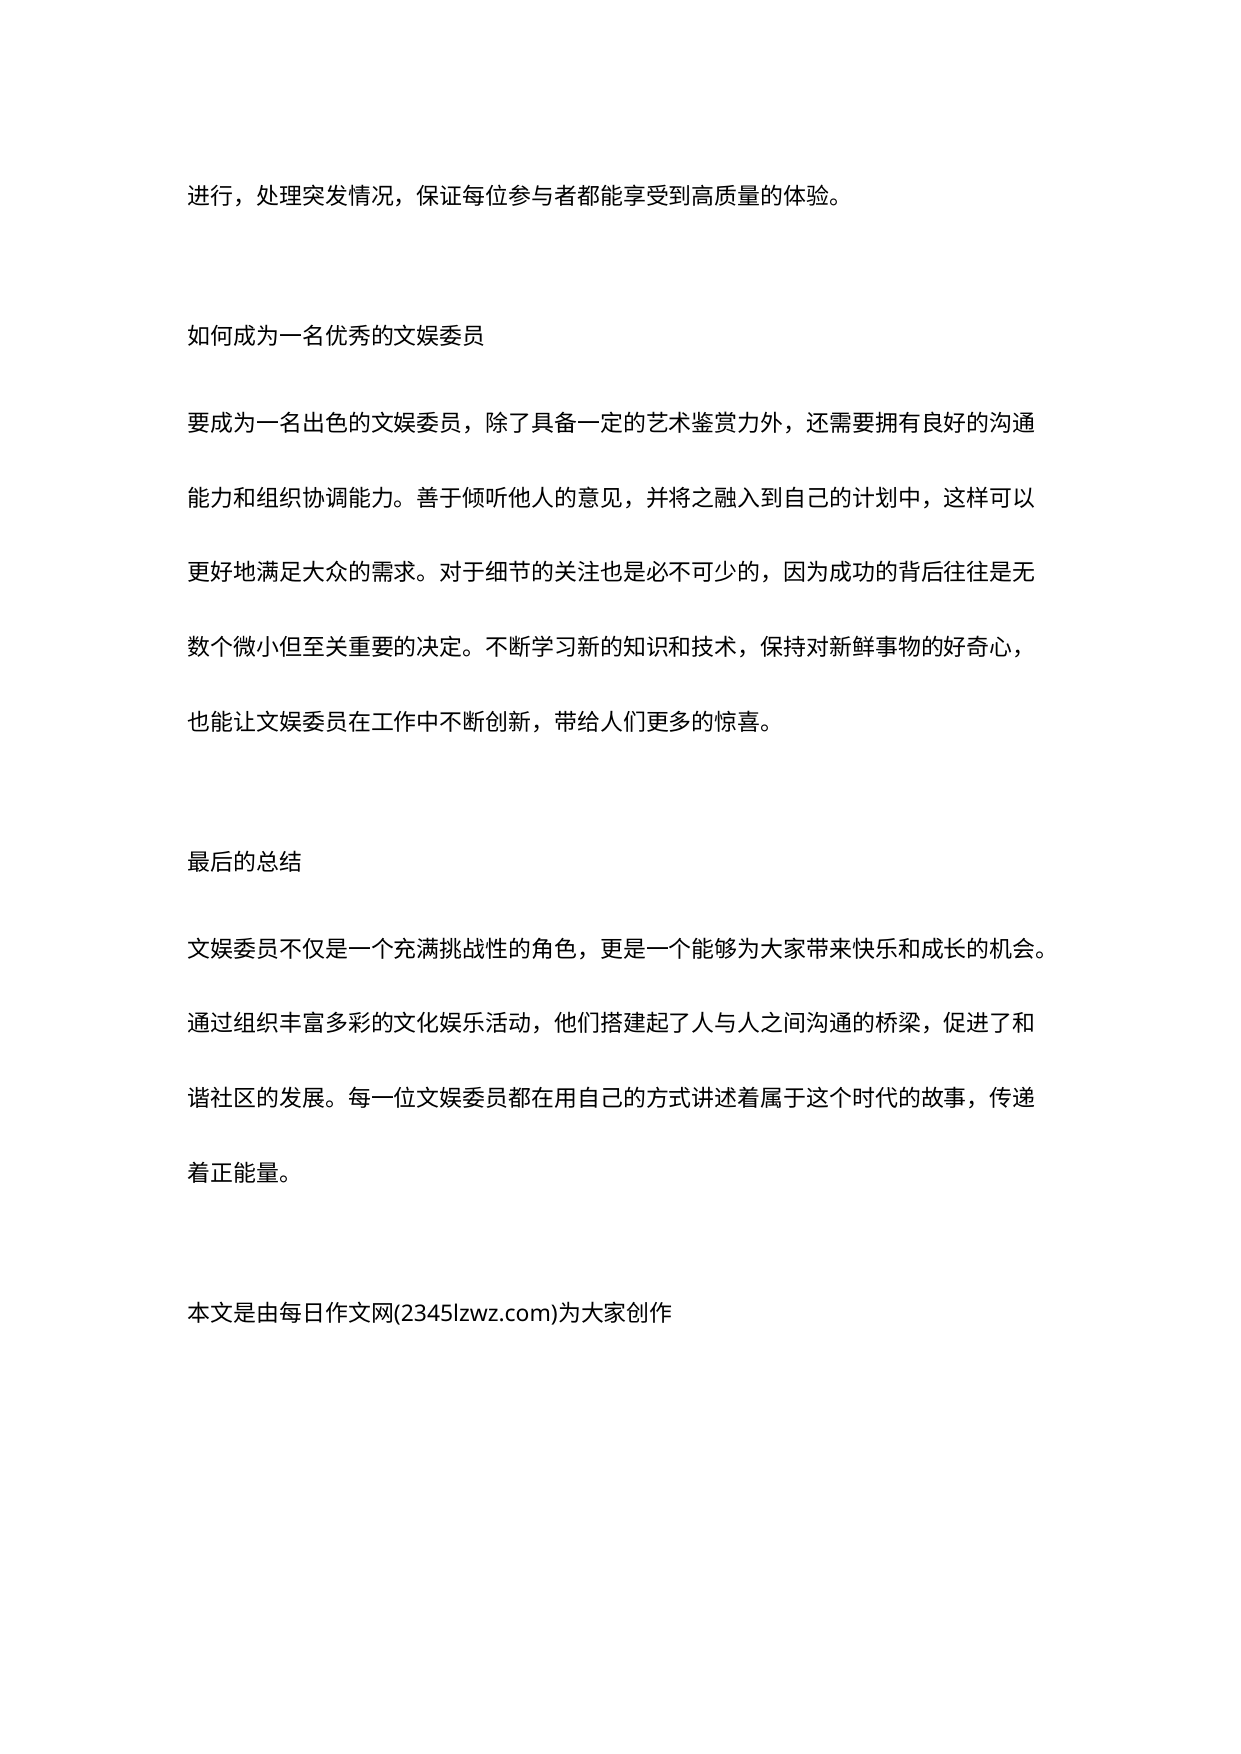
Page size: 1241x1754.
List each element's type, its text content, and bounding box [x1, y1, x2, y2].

text 如何成为一名优秀的文娱委员 [187, 302, 1053, 367]
text 文娱委员不仅是一个充满挑战性的角色，更是一个能够为大家带来快乐和成长的机会。通过组织丰富多彩的文化娱乐活动，他们搭建起了人与人之间沟通的桥梁，促进了和谐社区的发展。每一位文娱委员都在用自己的方式讲述着属于这个时代的故事，传递着正能量。 [187, 915, 1053, 1204]
text 本文是由每日作文网(2345lzwz.com)为大家创作 [187, 1279, 1053, 1344]
text 要成为一名出色的文娱委员，除了具备一定的艺术鉴赏力外，还需要拥有良好的沟通能力和组织协调能力。善于倾听他人的意见，并将之融入到自己的计划中，这样可以更好地满足大众的需求。对于细节的关注也是必不可少的，因为成功的背后往往是无数个微小但至关重要的决定。不断学习新的知识和技术，保持对新鲜事物的好奇心，也能让文娱委员在工作中不断创新，带给人们更多的惊喜。 [187, 389, 1053, 753]
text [187, 162, 1053, 227]
text 最后的总结 [187, 828, 1053, 893]
